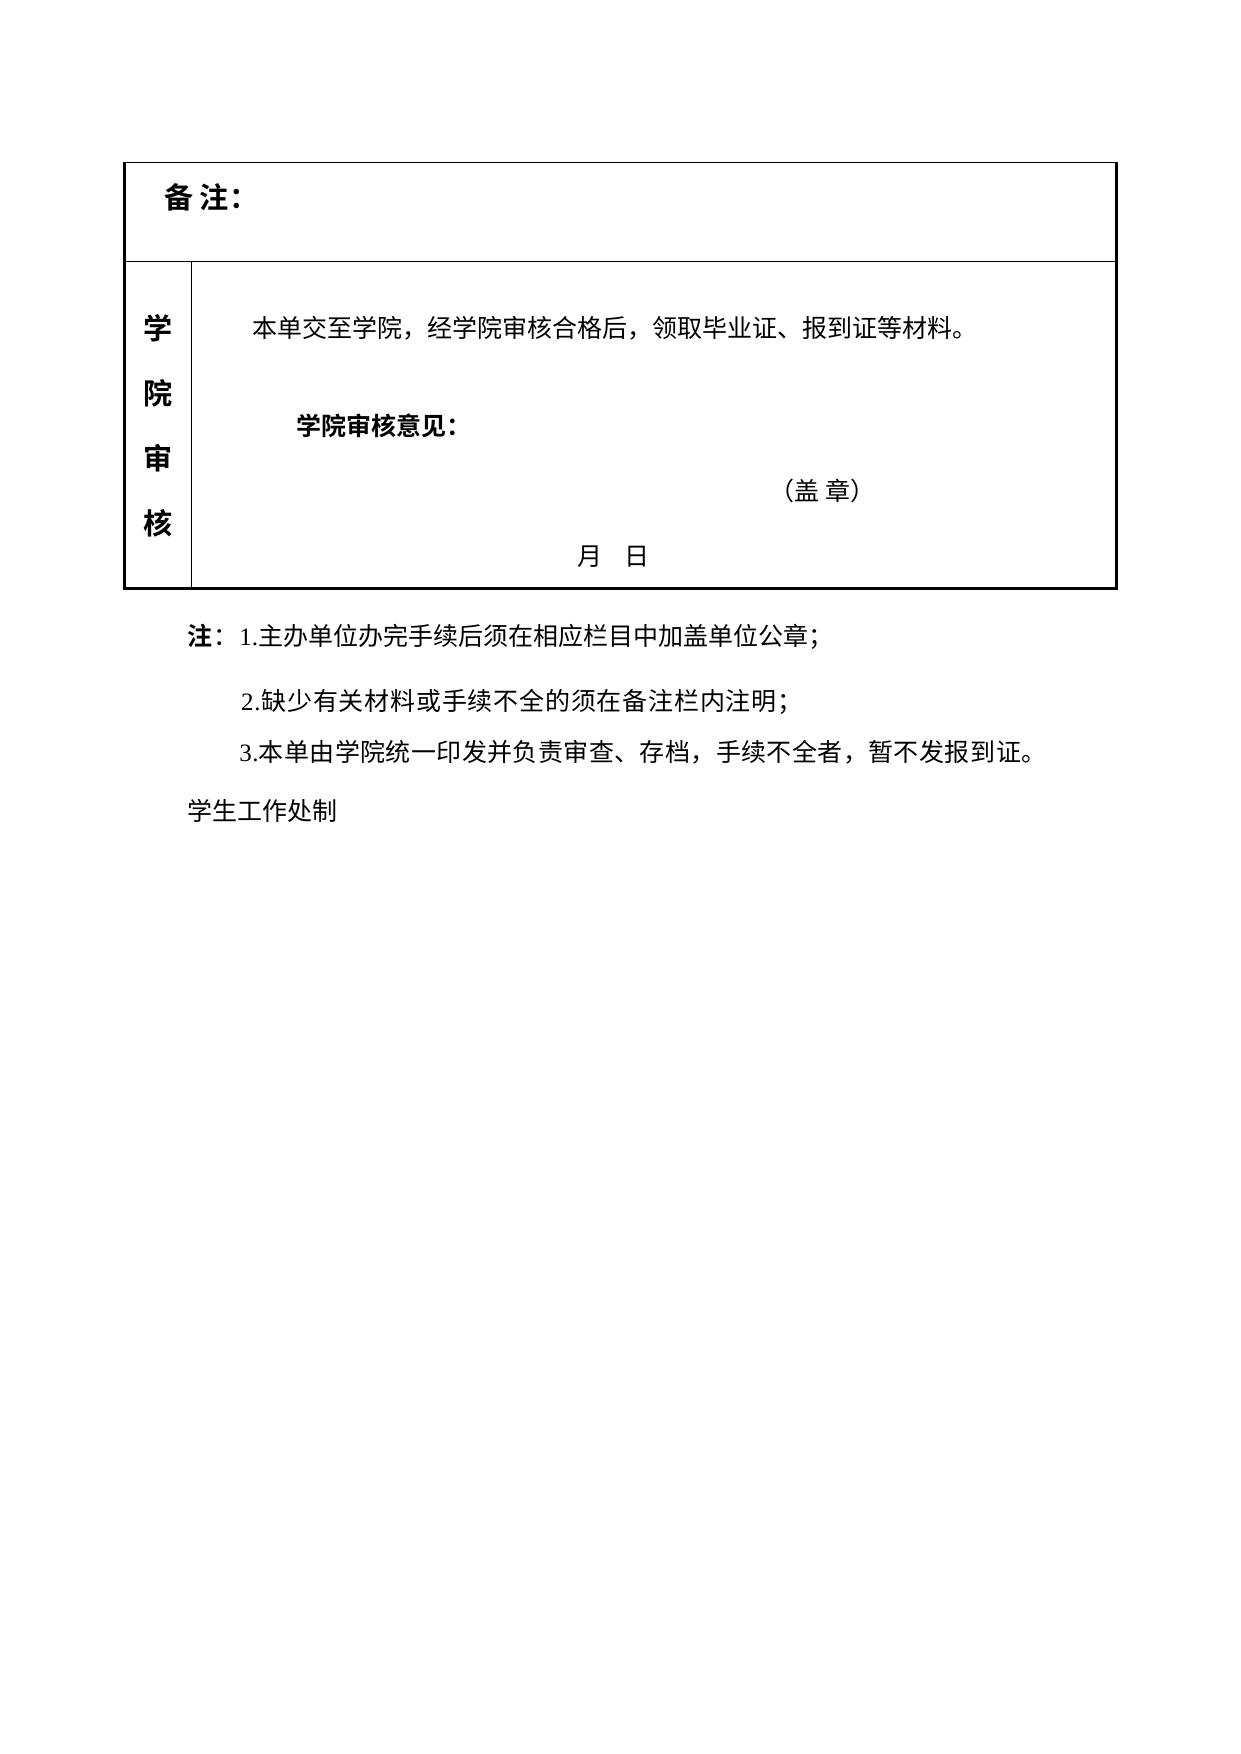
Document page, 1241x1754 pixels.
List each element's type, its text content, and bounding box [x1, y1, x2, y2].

text 2.缺少有关材料或手续不全的须在备注栏内注明； [187, 667, 1053, 732]
text 注：1.主办单位办完手续后须在相应栏目中加盖单位公章； [187, 602, 1053, 667]
table_cell 本单交至学院，经学院审核合格后，领取毕业证、报到证等材料。 学院审核意见： （盖 章） 月 日 [192, 262, 1115, 587]
table_cell 备 注： [126, 163, 1115, 261]
text 学生工作处制 [187, 777, 1053, 842]
text 3.本单由学院统一印发并负责审查、存档，手续不全者，暂不发报到证。 [187, 732, 1053, 768]
table_cell 学院 审 核 [126, 262, 191, 587]
